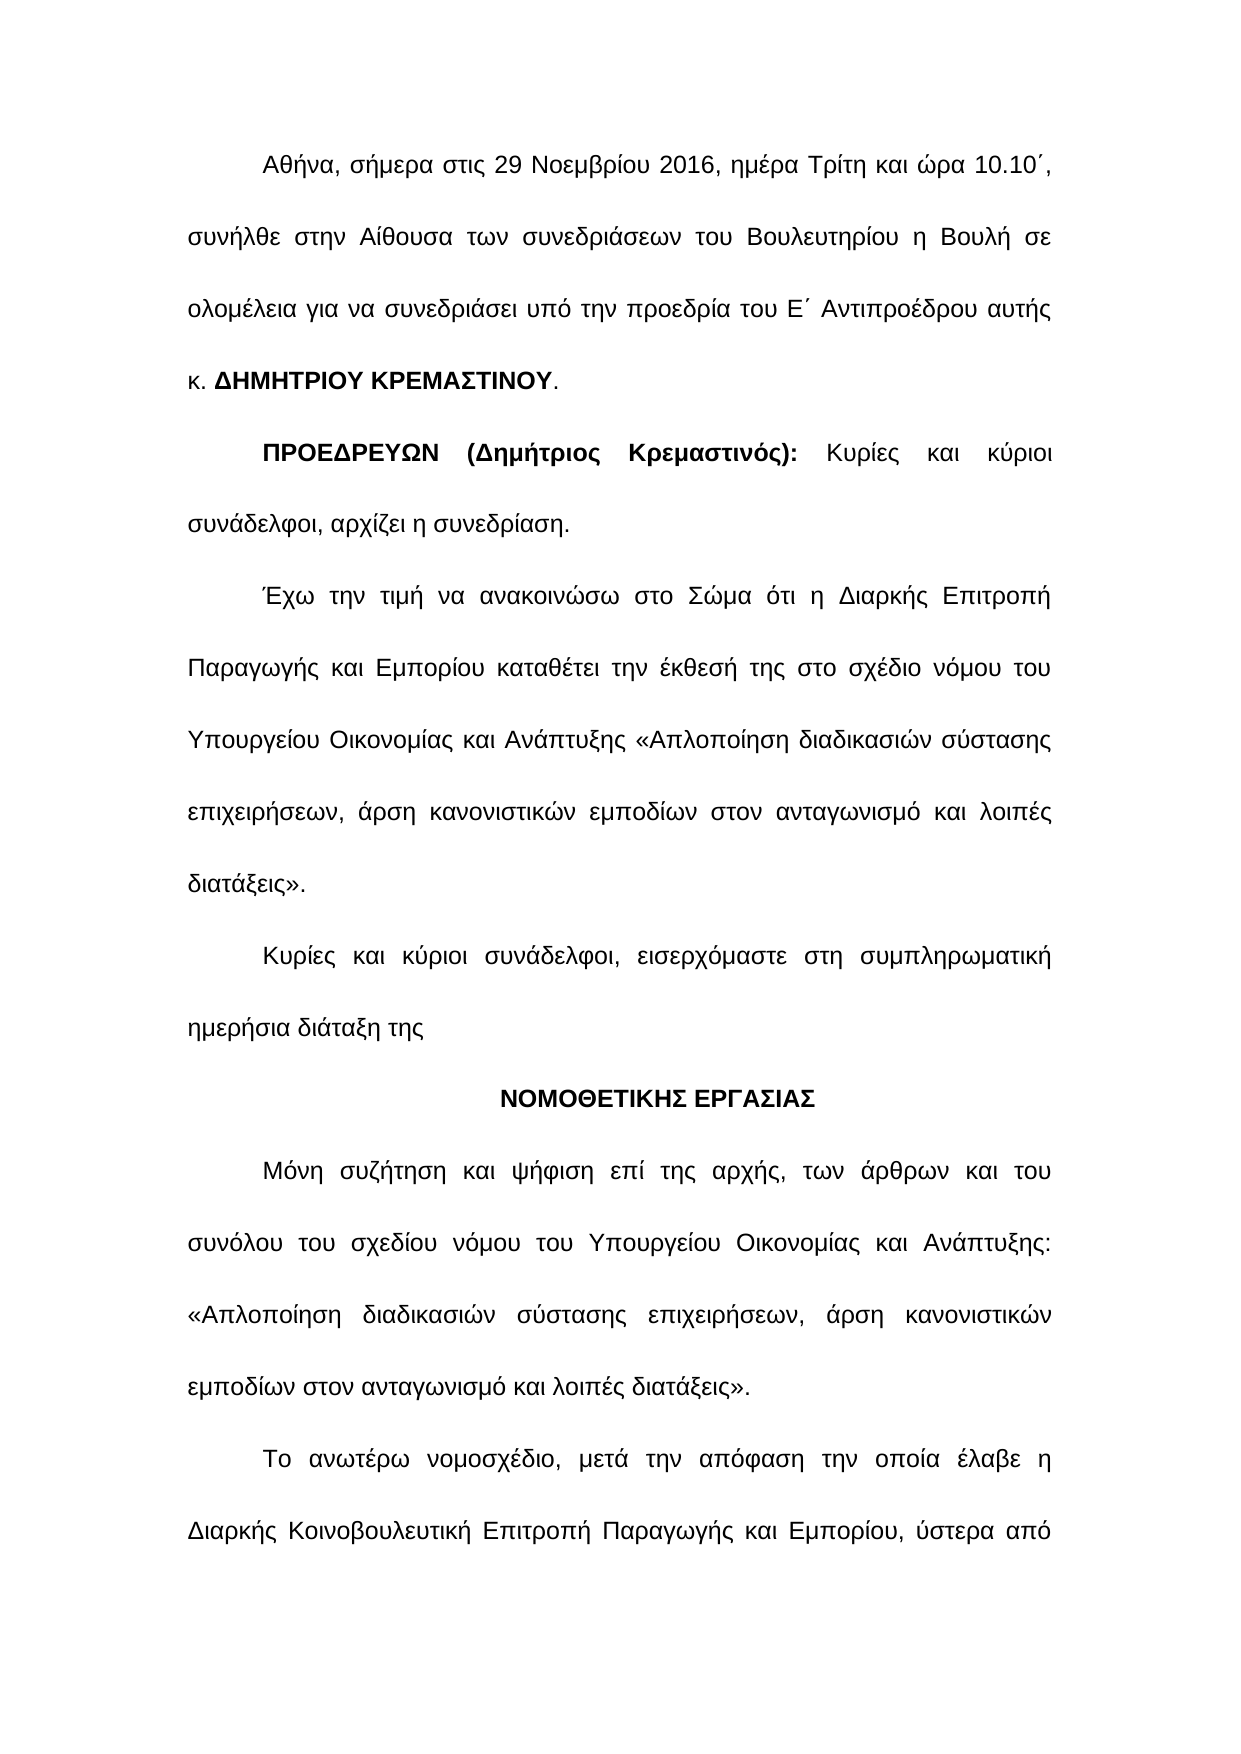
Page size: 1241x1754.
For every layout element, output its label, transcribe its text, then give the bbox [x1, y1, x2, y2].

text ΠΡΟΕΔΡΕΥΩΝ (Δημήτριος Κρεμαστινός): Κυρίες και κύριοι συνάδελφοι, αρχίζει η συνεδρίαση. [187, 437, 1053, 538]
text Κυρίες και κύριοι συνάδελφοι, εισερχόμαστε στη συμπληρωματική ημερήσια διάταξη της [187, 941, 1053, 1041]
text ΝΟΜΟΘΕΤΙΚΗΣ ΕΡΓΑΣΙΑΣ [187, 1084, 1053, 1113]
text Έχω την τιμή να ανακοινώσω στο Σώμα ότι η Διαρκής Επιτροπή Παραγωγής και Εμπορίου καταθέτει την έκθεσή της στο σχέδιο νόμου του Υπουργείου Οικονομίας και Ανάπτυξης «Απλοποίηση διαδικασιών σύστασης επιχειρήσεων, άρση κανονιστικών εμποδίων στον ανταγωνισμό και λοιπές διατάξεις». [187, 581, 1053, 897]
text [187, 1444, 1053, 1544]
text Μόνη συζήτηση και ψήφιση επί της αρχής, των άρθρων και του συνόλου του σχεδίου νόμου του Υπουργείου Οικονομίας και Ανάπτυξης: «Απλοποίηση διαδικασιών σύστασης επιχειρήσεων, άρση κανονιστικών εμποδίων στον ανταγωνισμό και λοιπές διατάξεις». [187, 1156, 1053, 1401]
text Αθήνα, σήμερα στις 29 Νοεμβρίου 2016, ημέρα Τρίτη και ώρα 10.10΄, συνήλθε στην Αίθουσα των συνεδριάσεων του Βουλευτηρίου η Βουλή σε ολομέλεια για να συνεδριάσει υπό την προεδρία του Ε΄ Αντιπροέδρου αυτής κ. ΔΗΜΗΤΡΙΟΥ ΚΡΕΜΑΣΤΙΝΟΥ. [187, 150, 1053, 394]
